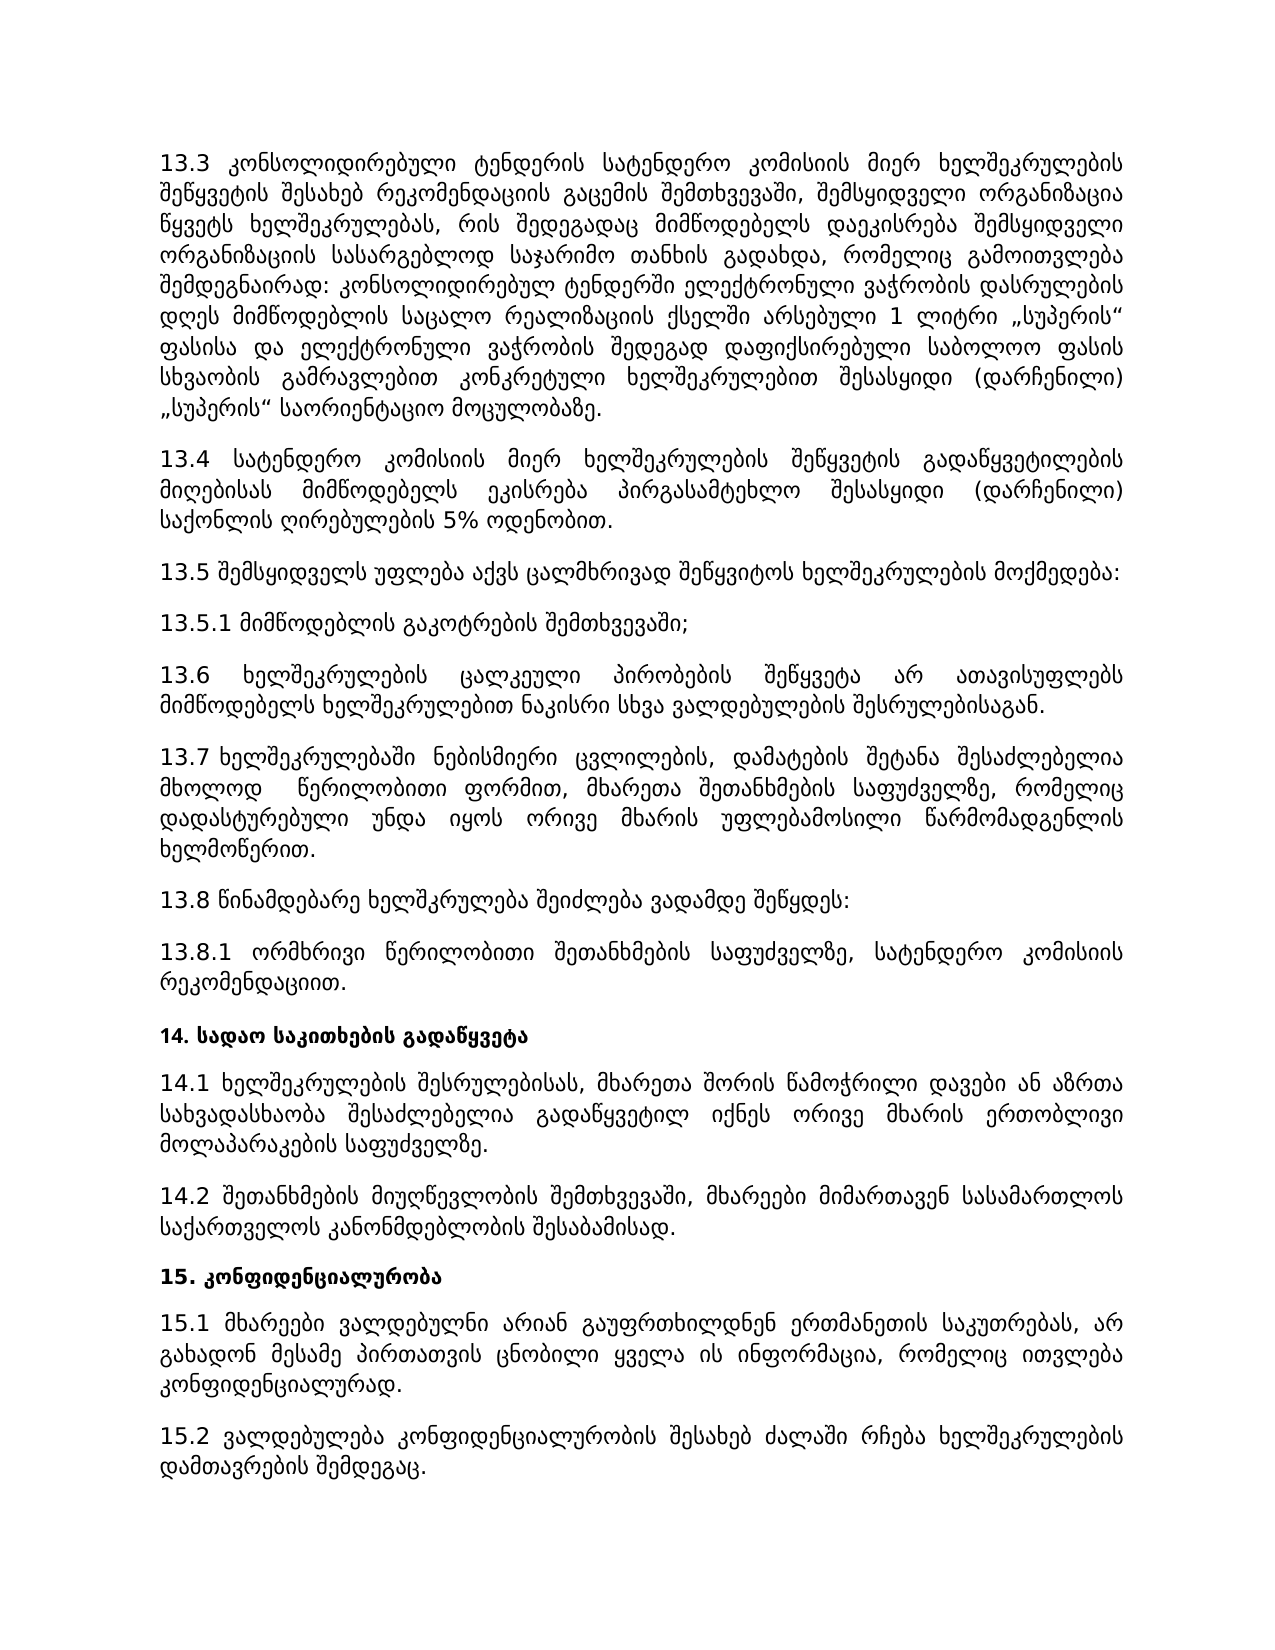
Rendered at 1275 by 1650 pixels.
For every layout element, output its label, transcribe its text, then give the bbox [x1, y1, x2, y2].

text 13.8 წინამდებარე ხელშკრულება შეიძლება ვადამდე შეწყდეს: [159, 887, 1125, 914]
text 13.7 ხელშეკრულებაში ნებისმიერი ცვლილების, დამატების შეტანა შესაძლებელია მხოლოდ წერილობითი ფორმით, მხარეთა შეთანხმების საფუძველზე, რომელიც დადასტურებული უნდა იყოს ორივე მხარის უფლებამოსილი წარმომადგენლის ხელმოწერით. [159, 744, 1125, 863]
text 13.5 შემსყიდველს უფლება აქვს ცალმხრივად შეწყვიტოს ხელშეკრულების მოქმედება: [159, 559, 1125, 586]
list 15. კონფიდენციალურობა [159, 1265, 1125, 1289]
text 13.8.1 ორმხრივი წერილობითი შეთანხმების საფუძველზე, სატენდერო კომისიის რეკომენდაციით. [159, 939, 1125, 996]
text 13.5.1 მიმწოდებლის გაკოტრების შემთხვევაში; [159, 611, 1125, 637]
text 13.3 კონსოლიდირებული ტენდერის სატენდერო კომისიის მიერ ხელშეკრულების შეწყვეტის შესახებ რეკომენდაციის გაცემის შემთხვევაში, შემსყიდველი ორგანიზაცია წყვეტს ხელშეკრულებას, რის შედეგადაც მიმწოდებელს დაეკისრება შემსყიდველი ორგანიზაციის სასარგებლოდ საჯარიმო თანხის გადახდა, რომელიც გამოითვლება შემდეგნაირად: კონსოლიდირებულ ტენდერში ელექტრონული ვაჭრობის დასრულების დღეს მიმწოდებლის საცალო რეალიზაციის ქსელში არსებული 1 ლიტრი „სუპერის“ ფასისა და ელექტრონული ვაჭრობის შედეგად დაფიქსირებული საბოლოო ფასის სხვაობის გამრავლებით კონკრეტული ხელშეკრულებით შესასყიდი (დარჩენილი) „სუპერის“ საორიენტაციო მოცულობაზე. [159, 150, 1125, 422]
text 15.1 მხარეები ვალდებულნი არიან გაუფრთხილდნენ ერთმანეთის საკუთრებას, არ გახადონ მესამე პირთათვის ცნობილი ყველა ის ინფორმაცია, რომელიც ითვლება კონფიდენციალურად. [159, 1310, 1125, 1398]
text 13.6 ხელშეკრულების ცალკეული პირობების შეწყვეტა არ ათავისუფლებს მიმწოდებელს ხელშეკრულებით ნაკისრი სხვა ვალდებულების შესრულებისაგან. [159, 662, 1125, 719]
text 14.2 შეთანხმების მიუღწევლობის შემთხვევაში, მხარეები მიმართავენ სასამართლოს საქართველოს კანონმდებლობის შესაბამისად. [159, 1183, 1125, 1240]
list 14. სადაო საკითხების გადაწყვეტა [159, 1021, 1125, 1049]
text 15.2 ვალდებულება კონფიდენციალურობის შესახებ ძალაში რჩება ხელშეკრულების დამთავრების შემდეგაც. [159, 1423, 1125, 1480]
text 13.4 სატენდერო კომისიის მიერ ხელშეკრულების შეწყვეტის გადაწყვეტილების მიღებისას მიმწოდებელს ეკისრება პირგასამტეხლო შესასყიდი (დარჩენილი) საქონლის ღირებულების 5% ოდენობით. [159, 446, 1125, 534]
text 14.1 ხელშეკრულების შესრულებისას, მხარეთა შორის წამოჭრილი დავები ან აზრთა სახვადასხაობა შესაძლებელია გადაწყვეტილ იქნეს ორივე მხარის ერთობლივი მოლაპარაკების საფუძველზე. [159, 1070, 1125, 1158]
